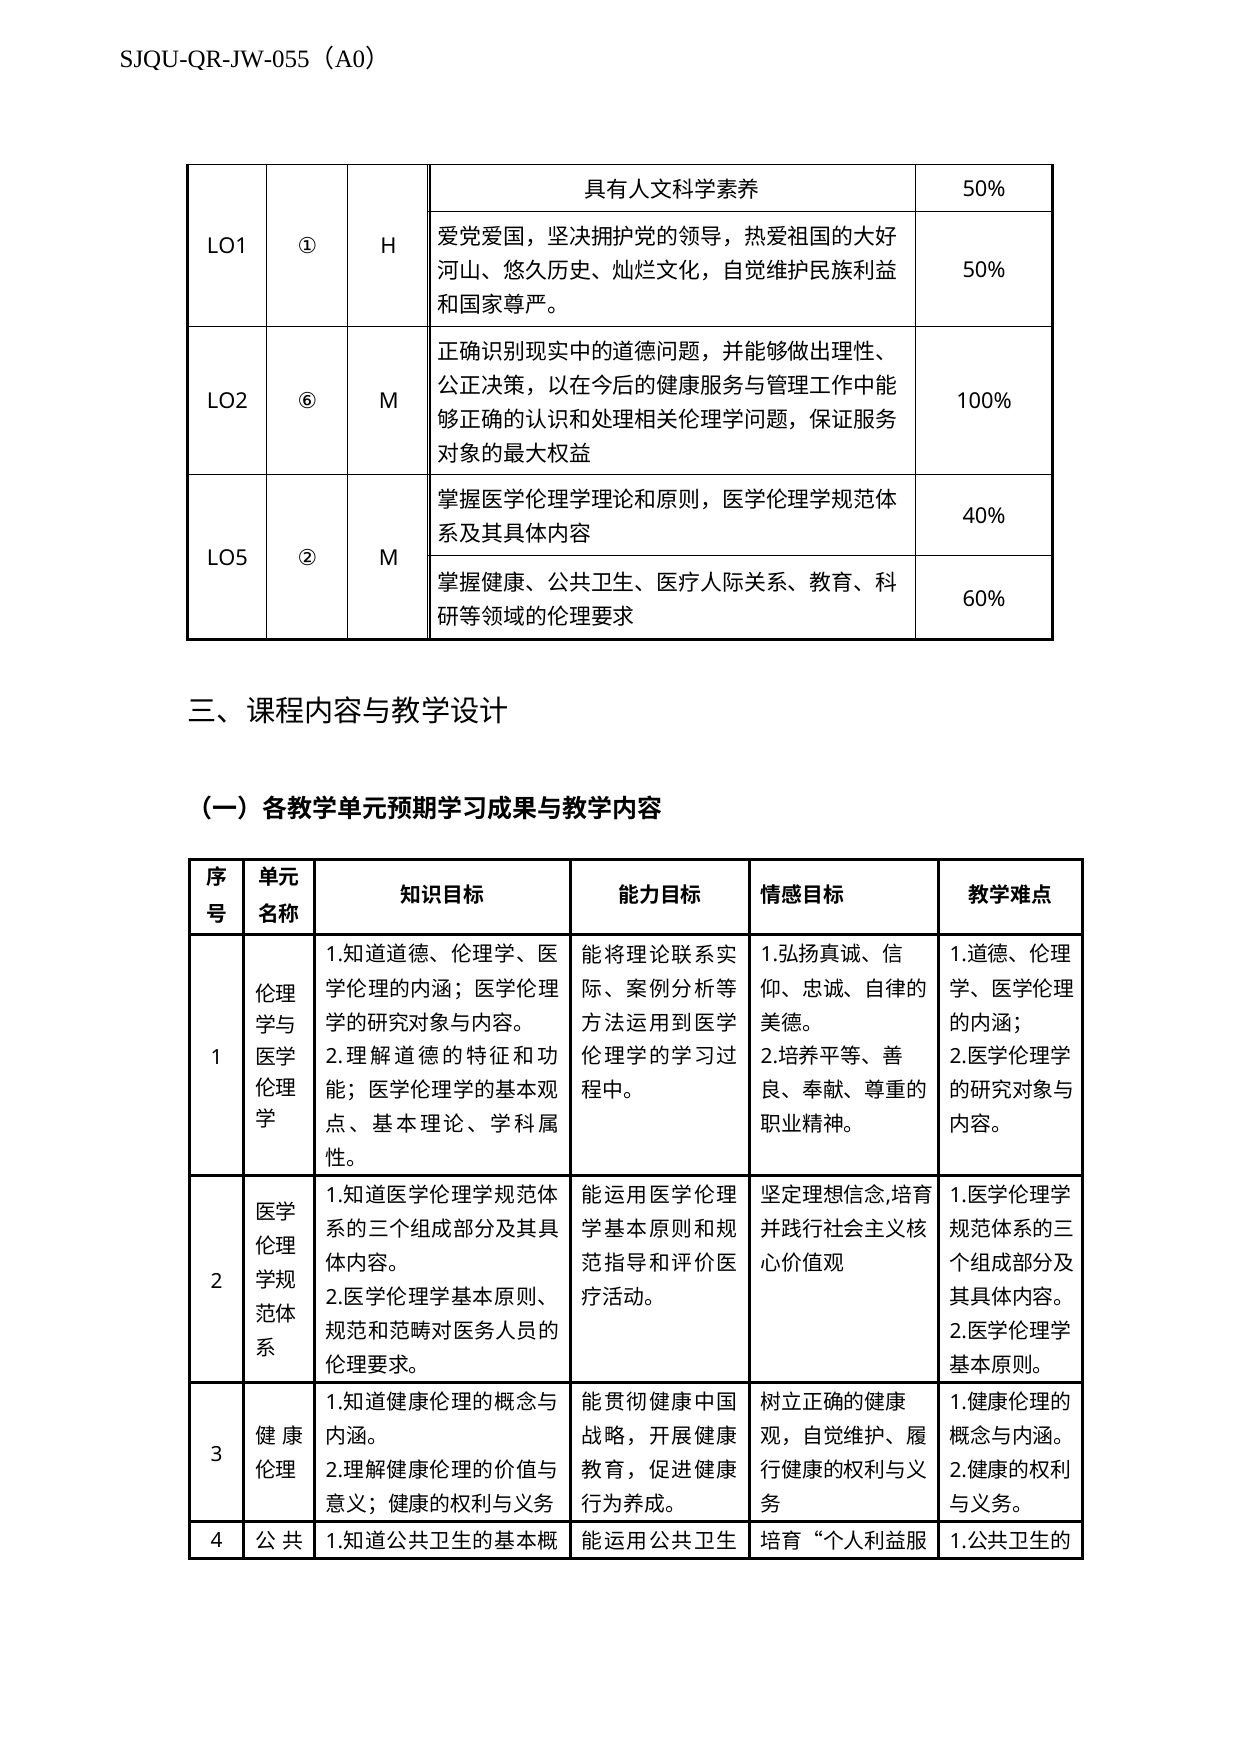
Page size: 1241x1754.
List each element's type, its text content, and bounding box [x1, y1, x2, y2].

table_cell 具有人文科学素养 [431, 165, 915, 211]
table_cell 医学伦理学规范体系 [245, 1177, 313, 1381]
table_cell ⑥ [267, 327, 347, 474]
table_cell 4 [191, 1523, 242, 1557]
table_cell 能运用医学伦理学基本原则和规范指导和评价医疗活动。 [572, 1177, 748, 1381]
table_cell 100% [916, 327, 1051, 474]
table_cell 1.健康伦理的概念与内涵。 2.健康的权利与义务。 [940, 1384, 1081, 1519]
table_cell 1 [191, 936, 242, 1174]
table_header 知识目标 [316, 861, 569, 933]
table_cell 健康伦理 [245, 1384, 313, 1519]
table_cell 1.弘扬真诚、信仰、忠诚、自律的美德。 2.培养平等、善良、奉献、尊重的职业精神。 [751, 936, 937, 1174]
table_cell 1.知道健康伦理的概念与内涵。 2.理解健康伦理的价值与意义；健康的权利与义务 [316, 1384, 569, 1519]
table_cell 掌握医学伦理学理论和原则，医学伦理学规范体系及其具体内容 [431, 475, 915, 555]
table_cell 1.知道道德、伦理学、医学伦理的内涵；医学伦理学的研究对象与内容。 2.理解道德的特征和功能；医学伦理学的基本观点、基本理论、学科属性。 [316, 936, 569, 1174]
table_cell 3 [191, 1384, 242, 1519]
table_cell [316, 1523, 569, 1557]
table_cell 60% [916, 556, 1051, 638]
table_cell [572, 1523, 748, 1557]
table_cell 树立正确的健康观，自觉维护、履行健康的权利与义务 [751, 1384, 937, 1519]
table_cell 公共卫生伦理 [245, 1523, 313, 1557]
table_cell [751, 1523, 937, 1557]
table_header 序号 [191, 861, 242, 933]
table_cell ② [267, 475, 347, 638]
table_cell 掌握健康、公共卫生、医疗人际关系、教育、科研等领域的伦理要求 [431, 556, 915, 638]
table_cell 能贯彻健康中国战略，开展健康教育，促进健康行为养成。 [572, 1384, 748, 1519]
table_cell 坚定理想信念,培育并践行社会主义核心价值观 [751, 1177, 937, 1381]
table_cell 能将理论联系实际、案例分析等方法运用到医学伦理学的学习过程中。 [572, 936, 748, 1174]
table_cell 40% [916, 475, 1051, 555]
table_cell LO5 [189, 475, 266, 638]
table_header 能力目标 [572, 861, 748, 933]
table_cell M [348, 475, 427, 638]
table_cell 50% [916, 165, 1051, 211]
table_cell 伦理学与医学伦理学 [245, 936, 313, 1174]
table_cell 1.道德、伦理学、医学伦理的内涵； 2.医学伦理学的研究对象与内容。 [940, 936, 1081, 1174]
table_cell ① [267, 165, 347, 326]
table_cell M [348, 327, 427, 474]
table_cell 50% [916, 212, 1051, 326]
table_header 教学难点 [940, 861, 1081, 933]
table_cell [940, 1523, 1081, 1557]
table_cell 爱党爱国，坚决拥护党的领导，热爱祖国的大好河山、悠久历史、灿烂文化，自觉维护民族利益和国家尊严。 [431, 212, 915, 326]
table_cell 1.知道医学伦理学规范体系的三个组成部分及其具体内容。 2.医学伦理学基本原则、规范和范畴对医务人员的伦理要求。 [316, 1177, 569, 1381]
table_cell LO1 [189, 165, 266, 326]
text （一）各教学单元预期学习成果与教学内容 [187, 773, 1053, 841]
table_cell LO2 [189, 327, 266, 474]
table_header 情感目标 [751, 861, 937, 933]
table_header 单元名称 [245, 861, 313, 933]
table_cell 2 [191, 1177, 242, 1381]
table_cell 正确识别现实中的道德问题，并能够做出理性、公正决策，以在今后的健康服务与管理工作中能够正确的认识和处理相关伦理学问题，保证服务对象的最大权益 [431, 327, 915, 474]
table_cell 1.医学伦理学规范体系的三个组成部分及其具体内容。 2.医学伦理学基本原则。 [940, 1177, 1081, 1381]
table_cell H [348, 165, 427, 326]
text 三、课程内容与教学设计 [187, 675, 1053, 743]
